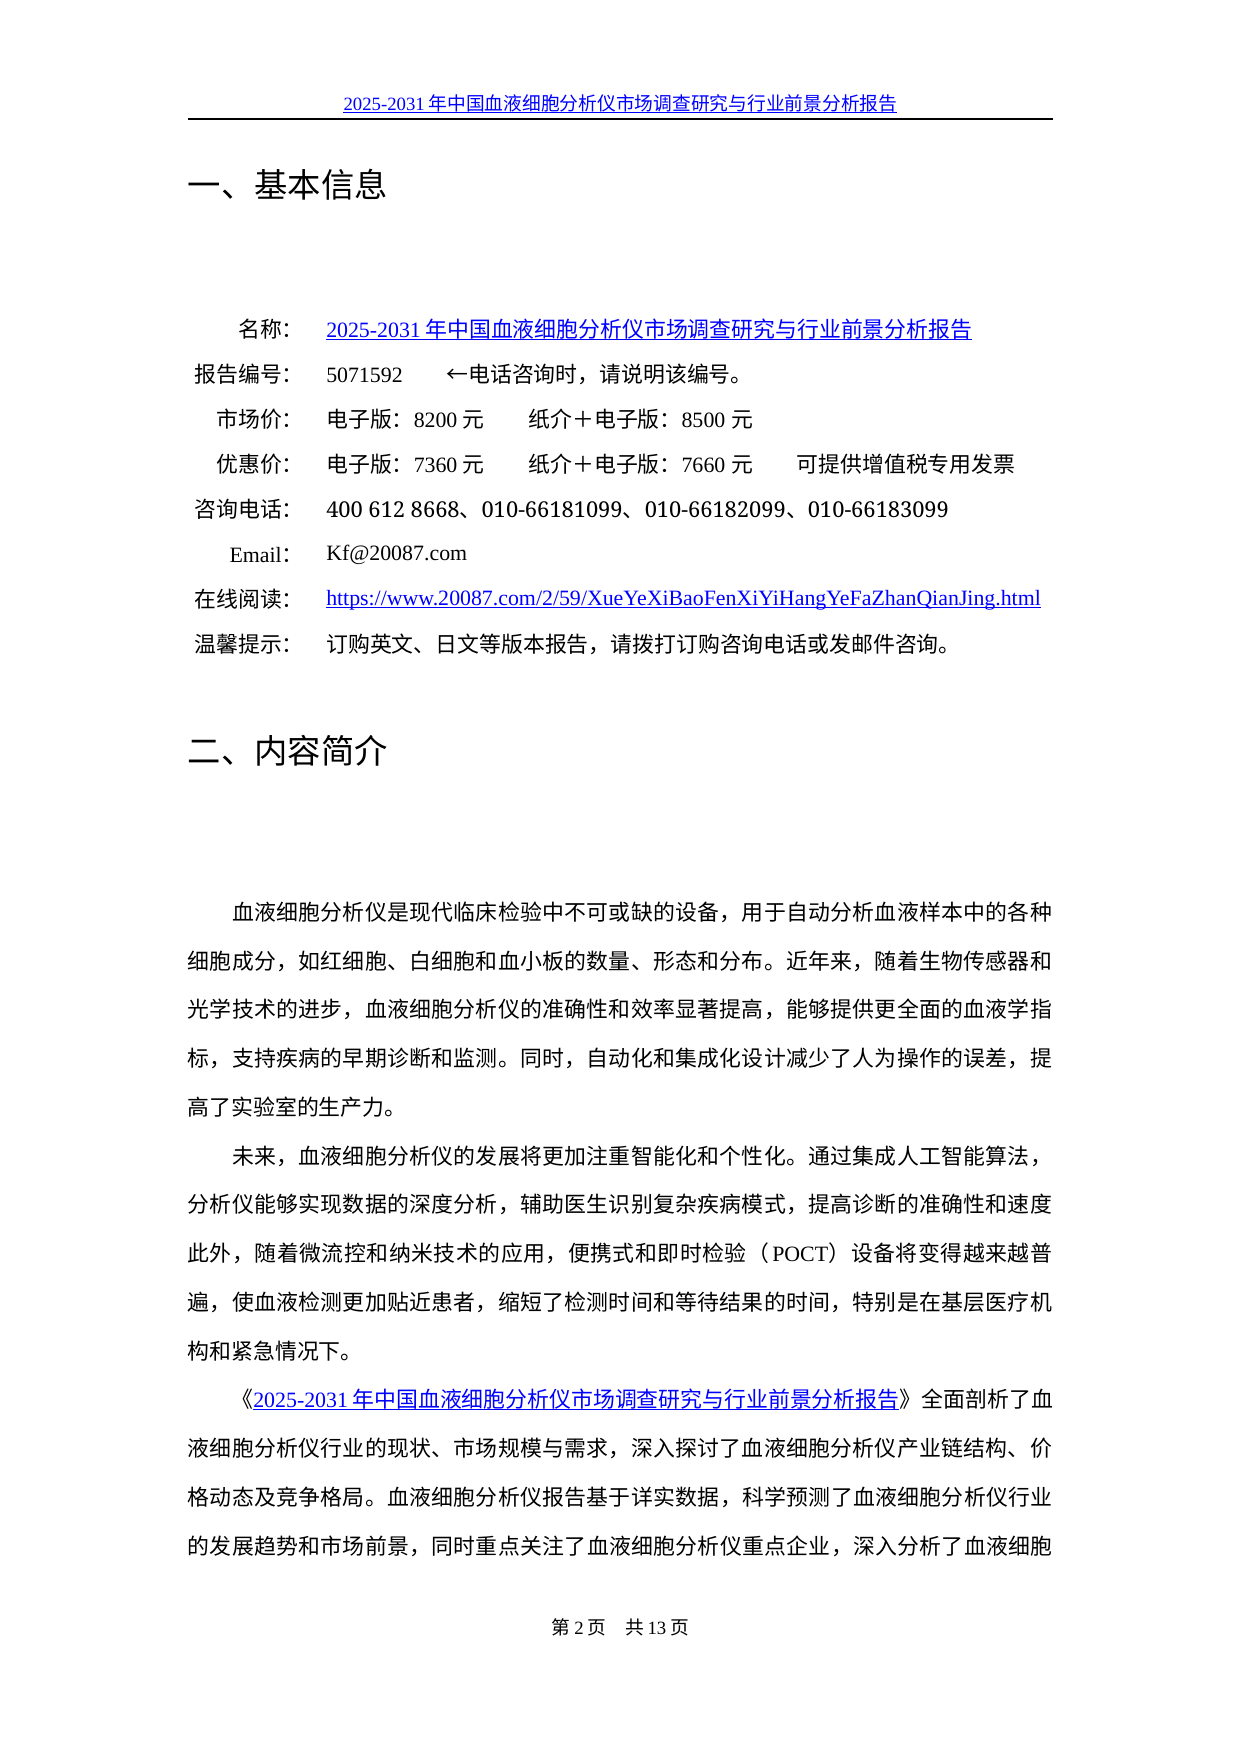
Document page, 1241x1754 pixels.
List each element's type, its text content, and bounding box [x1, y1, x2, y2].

table_cell 订购英文、日文等版本报告，请拨打订购咨询电话或发邮件咨询。 [315, 627, 1073, 672]
table_cell 市场价： [167, 402, 315, 447]
table_cell 优惠价： [167, 447, 315, 492]
title 二、内容简介 [187, 717, 1053, 782]
table_cell 电子版：7360 元 纸介＋电子版：7660 元 可提供增值税专用发票 [315, 447, 1073, 492]
title 一、基本信息 [187, 150, 1053, 215]
table_cell 在线阅读： [167, 582, 315, 627]
table_cell 报告编号： [167, 357, 315, 402]
table_cell 400 612 8668、010-66181099、010-66182099、010-66183099 [315, 492, 1073, 537]
table_cell 5071592 ←电话咨询时，请说明该编号。 [315, 357, 1073, 402]
table_cell [315, 582, 1073, 627]
table_cell Email： [167, 537, 315, 582]
table_cell 电子版：8200 元 纸介＋电子版：8500 元 [315, 402, 1073, 447]
table_header 名称： [167, 312, 315, 357]
table_header 2025-2031年中国血液细胞分析仪市场调查研究与行业前景分析报告 [315, 312, 1073, 357]
table_cell 咨询电话： [167, 492, 315, 537]
table_cell 温馨提示： [167, 627, 315, 672]
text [187, 894, 1053, 1561]
table_cell Kf@20087.com [315, 537, 1073, 582]
